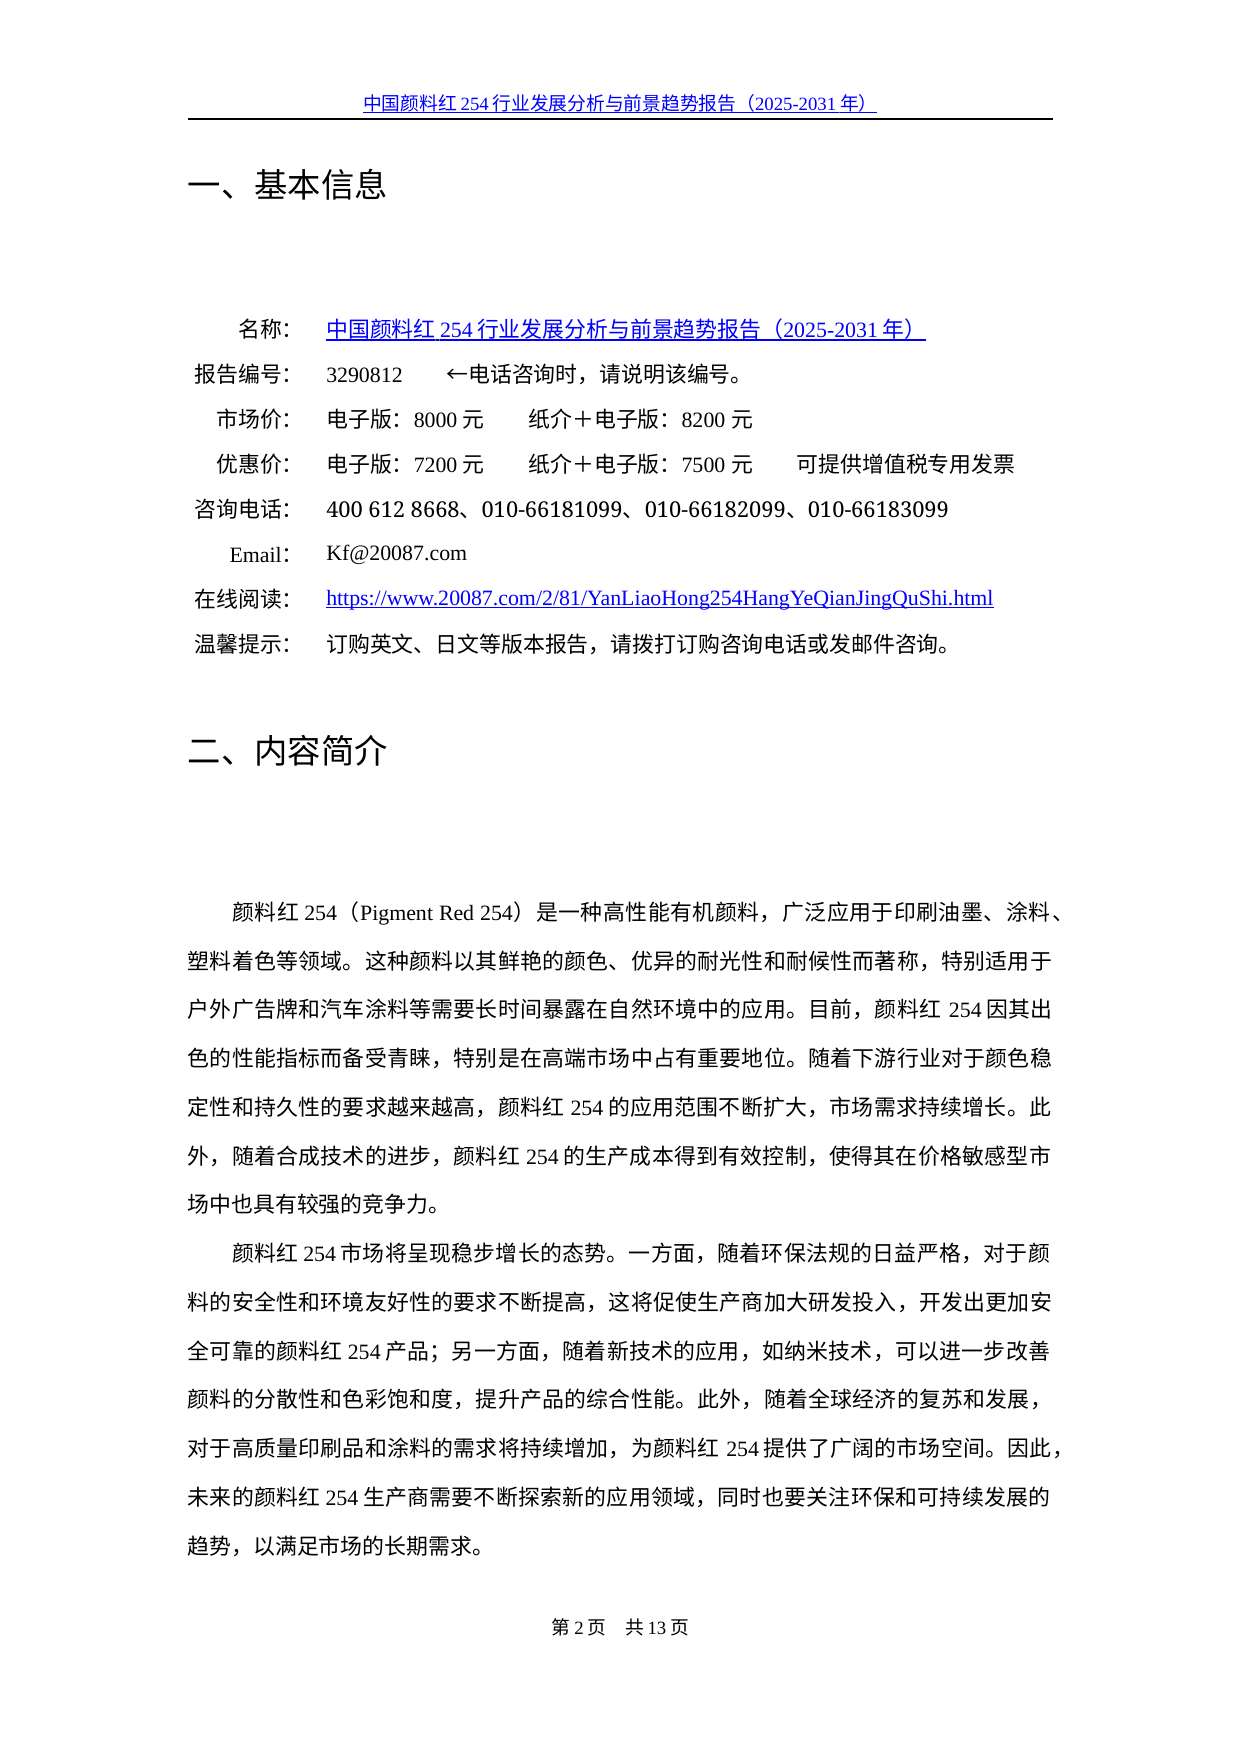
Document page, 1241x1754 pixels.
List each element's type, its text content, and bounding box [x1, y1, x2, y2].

table_cell 温馨提示： [167, 627, 315, 672]
table_cell 报告编号： [167, 357, 315, 402]
table_cell 在线阅读： [167, 582, 315, 627]
table_cell 3290812 ←电话咨询时，请说明该编号。 [315, 357, 1073, 402]
table_cell [315, 582, 1073, 627]
table_header 名称： [167, 312, 315, 357]
table_cell 400 612 8668、010-66181099、010-66182099、010-66183099 [315, 492, 1073, 537]
table_cell Kf@20087.com [315, 537, 1073, 582]
table_cell 优惠价： [167, 447, 315, 492]
table_cell 市场价： [167, 402, 315, 447]
table_header 中国颜料红254行业发展分析与前景趋势报告（2025-2031年） [315, 312, 1073, 357]
title 二、内容简介 [187, 717, 1053, 782]
table_cell 咨询电话： [167, 492, 315, 537]
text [187, 894, 1053, 1561]
table_cell 电子版：7200 元 纸介＋电子版：7500 元 可提供增值税专用发票 [315, 447, 1073, 492]
table_cell 订购英文、日文等版本报告，请拨打订购咨询电话或发邮件咨询。 [315, 627, 1073, 672]
table_cell 电子版：8000 元 纸介＋电子版：8200 元 [315, 402, 1073, 447]
table_cell Email： [167, 537, 315, 582]
title 一、基本信息 [187, 150, 1053, 215]
